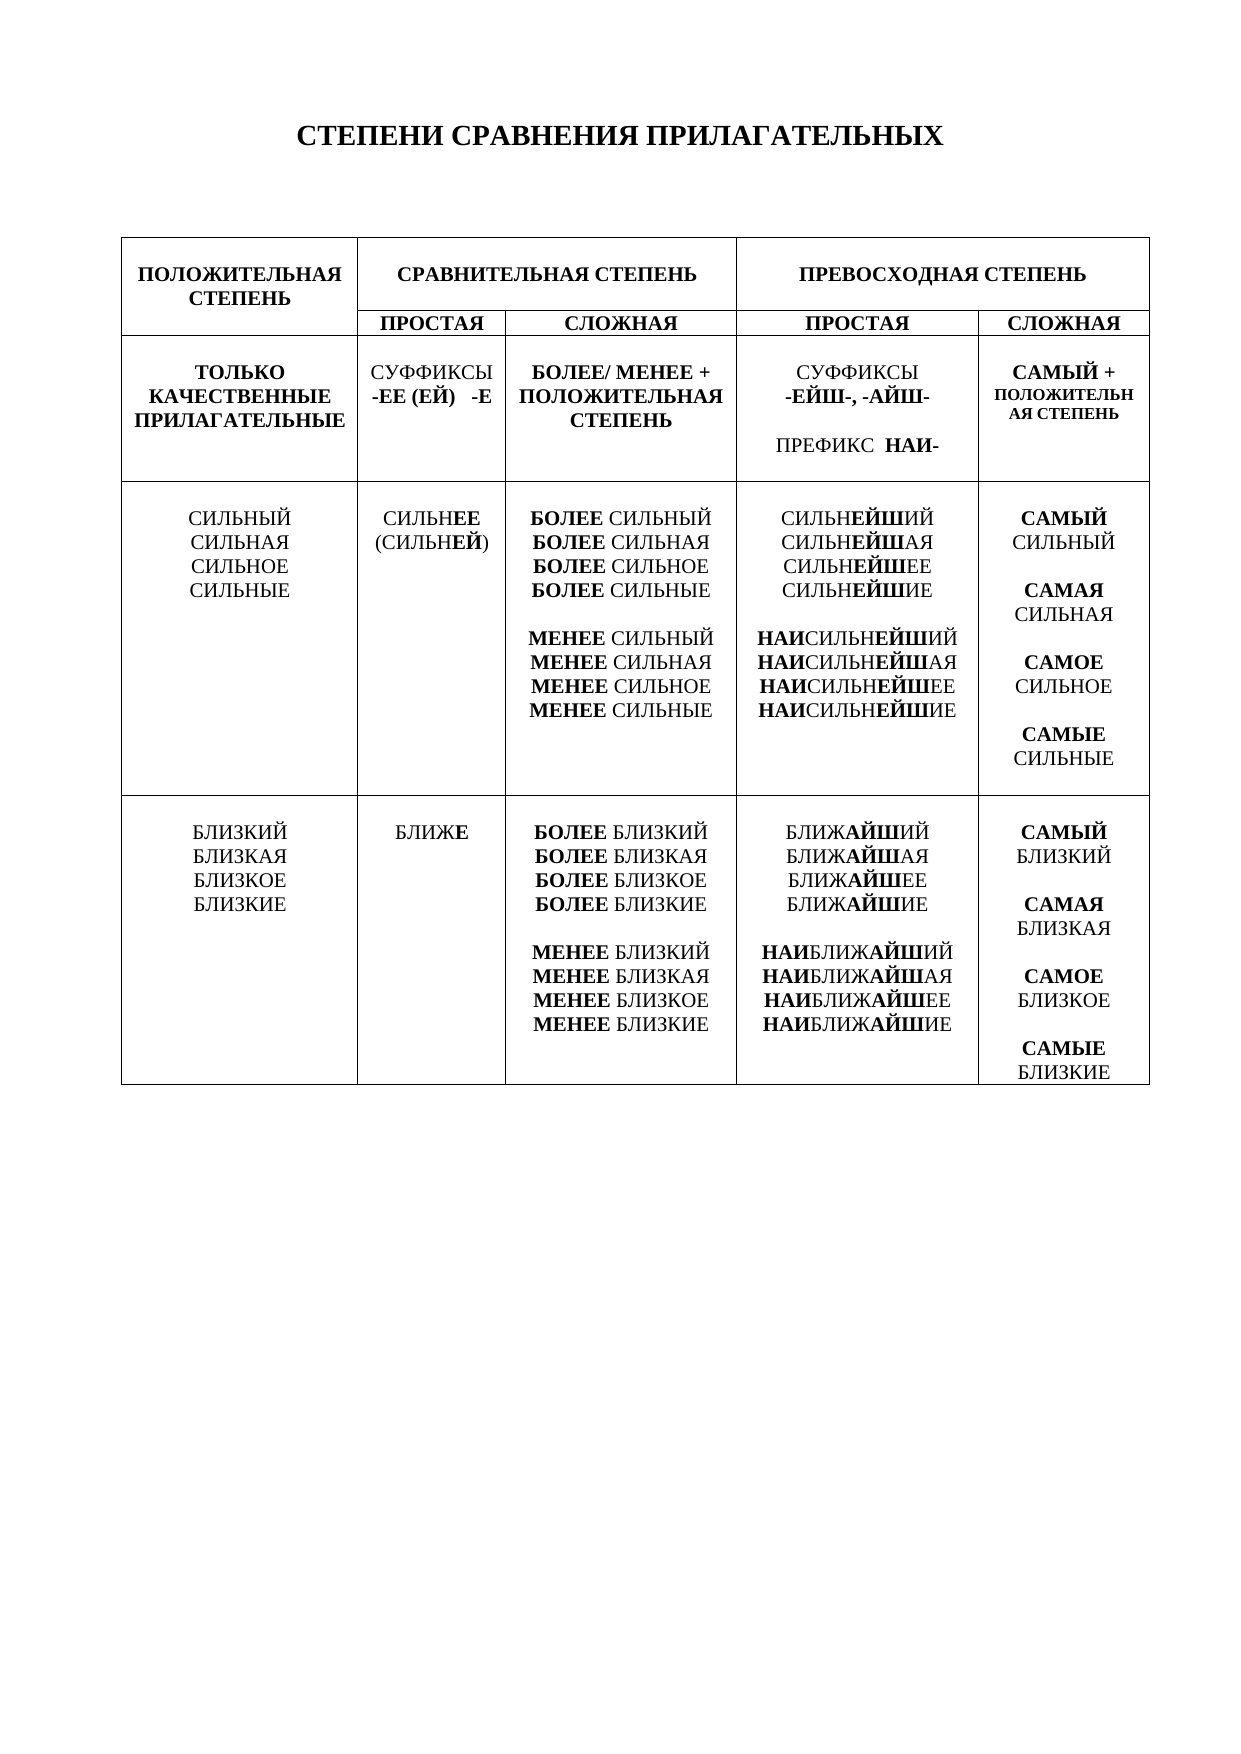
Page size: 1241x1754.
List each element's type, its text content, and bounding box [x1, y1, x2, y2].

text Степени сравнения прилагательных [133, 118, 1107, 152]
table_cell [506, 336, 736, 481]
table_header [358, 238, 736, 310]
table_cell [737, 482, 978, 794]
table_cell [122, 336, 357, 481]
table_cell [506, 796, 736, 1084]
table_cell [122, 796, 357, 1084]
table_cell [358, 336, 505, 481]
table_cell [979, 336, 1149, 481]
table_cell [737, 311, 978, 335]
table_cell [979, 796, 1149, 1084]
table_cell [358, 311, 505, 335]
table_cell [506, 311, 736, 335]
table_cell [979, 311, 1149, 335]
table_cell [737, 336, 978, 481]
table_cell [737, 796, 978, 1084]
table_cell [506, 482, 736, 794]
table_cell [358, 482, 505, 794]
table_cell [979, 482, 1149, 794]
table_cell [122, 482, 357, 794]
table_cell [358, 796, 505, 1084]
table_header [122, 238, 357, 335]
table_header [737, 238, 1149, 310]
